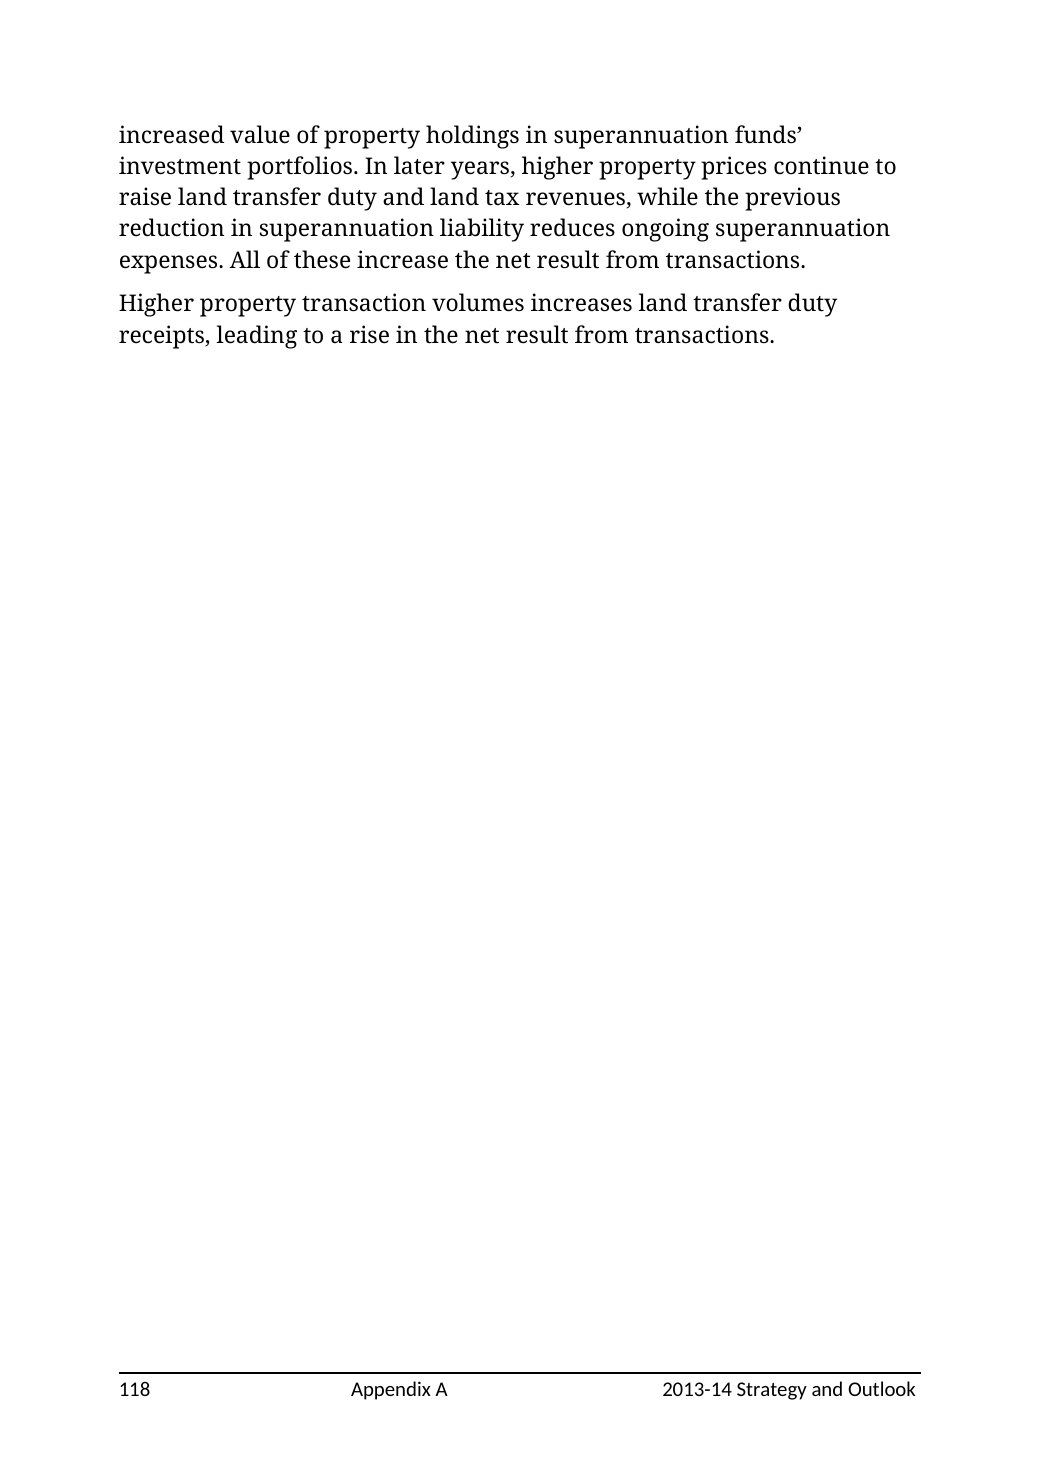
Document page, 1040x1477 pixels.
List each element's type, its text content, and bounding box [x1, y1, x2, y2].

text Higher property transaction volumes increases land transfer duty receipts, leading to a rise in the net result from transactions. [118, 287, 921, 350]
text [118, 118, 921, 275]
